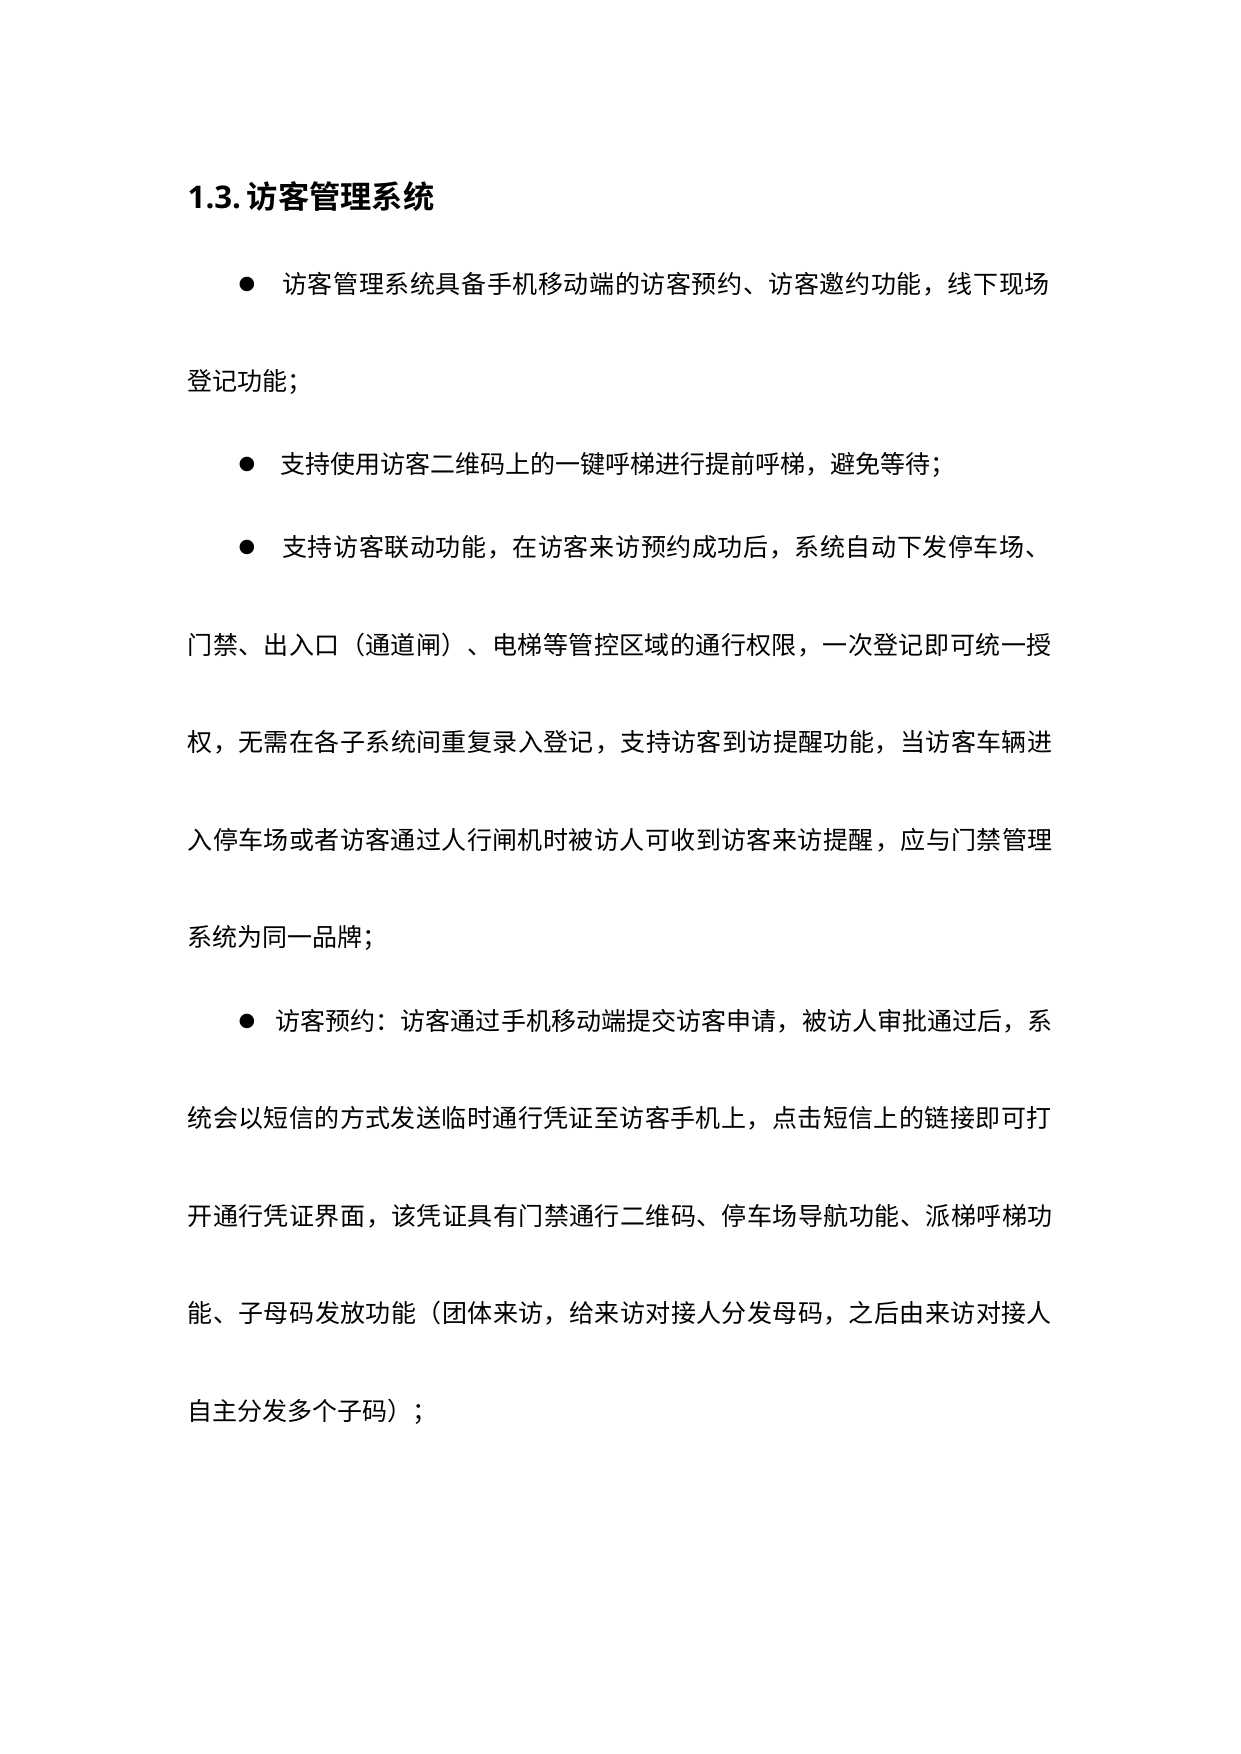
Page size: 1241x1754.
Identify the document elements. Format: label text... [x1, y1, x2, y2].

list 支持访客联动功能，在访客来访预约成功后，系统自动下发停车场、门禁、出入口（通道闸）、电梯等管控区域的通行权限，一次登记即可统一授权，无需在各子系统间重复录入登记，支持访客到访提醒功能，当访客车辆进入停车场或者访客通过人行闸机时被访人可收到访客来访提醒，应与门禁管理系统为同一品牌； [187, 513, 1053, 968]
list 访客预约：访客通过手机移动端提交访客申请，被访人审批通过后，系统会以短信的方式发送临时通行凭证至访客手机上，点击短信上的链接即可打开通行凭证界面，该凭证具有门禁通行二维码、停车场导航功能、派梯呼梯功能、子母码发放功能（团体来访，给来访对接人分发母码，之后由来访对接人自主分发多个子码）； [187, 987, 1053, 1442]
list 访客管理系统具备手机移动端的访客预约、访客邀约功能，线下现场登记功能； [187, 250, 1053, 412]
subtitle 访客管理系统 [187, 162, 1053, 227]
list 支持使用访客二维码上的一键呼梯进行提前呼梯，避免等待； [187, 430, 1053, 495]
